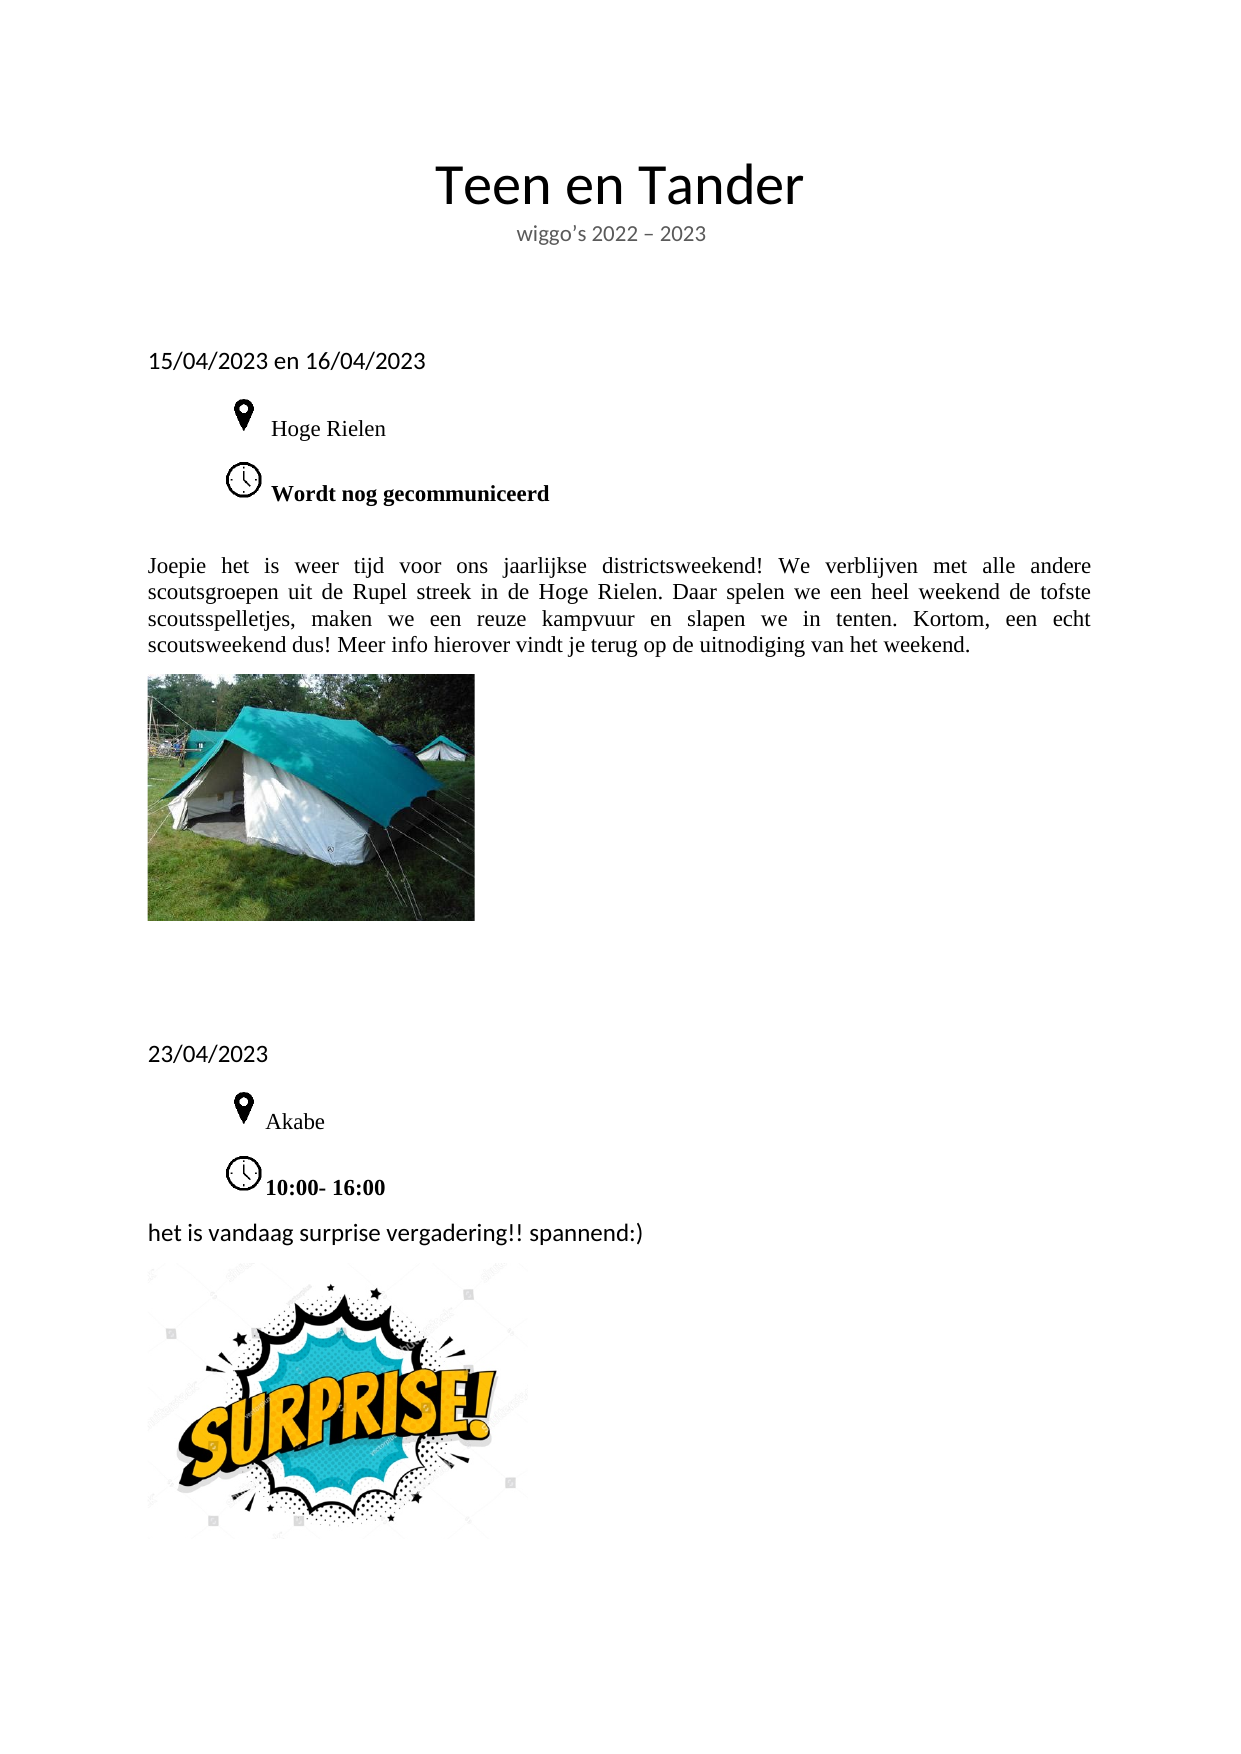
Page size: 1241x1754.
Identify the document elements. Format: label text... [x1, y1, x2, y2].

picture [221, 457, 265, 502]
text Wordt nog gecommuniceerd [148, 458, 1093, 507]
picture [221, 1151, 265, 1195]
picture [147, 1263, 528, 1539]
text Teen en Tander [148, 148, 1093, 219]
picture [221, 392, 265, 437]
text 23/04/2023 [148, 1039, 1093, 1069]
text 10:00- 16:00 [148, 1151, 1093, 1200]
text Akabe [148, 1086, 1093, 1134]
picture [221, 1085, 265, 1130]
text het is vandaag surprise vergadering!! spannend:) [148, 1217, 1093, 1247]
text Hoge Rielen [148, 392, 1093, 441]
text 15/04/2023 en 16/04/2023 [148, 345, 1093, 376]
picture [147, 674, 475, 921]
text wiggo’s 2022 – 2023 [148, 219, 1093, 247]
text Joepie het is weer tijd voor ons jaarlijkse districtsweekend! We verblijven met alle andere scoutsgroepen uit de Rupel streek in de Hoge Rielen. Daar spelen we een heel weekend de tofste scoutsspelletjes, maken we een reuze kampvuur en slapen we in tenten. Kortom, een echt scoutsweekend dus! Meer info hierover vindt je terug op de uitnodiging van het weekend. [148, 552, 1093, 657]
